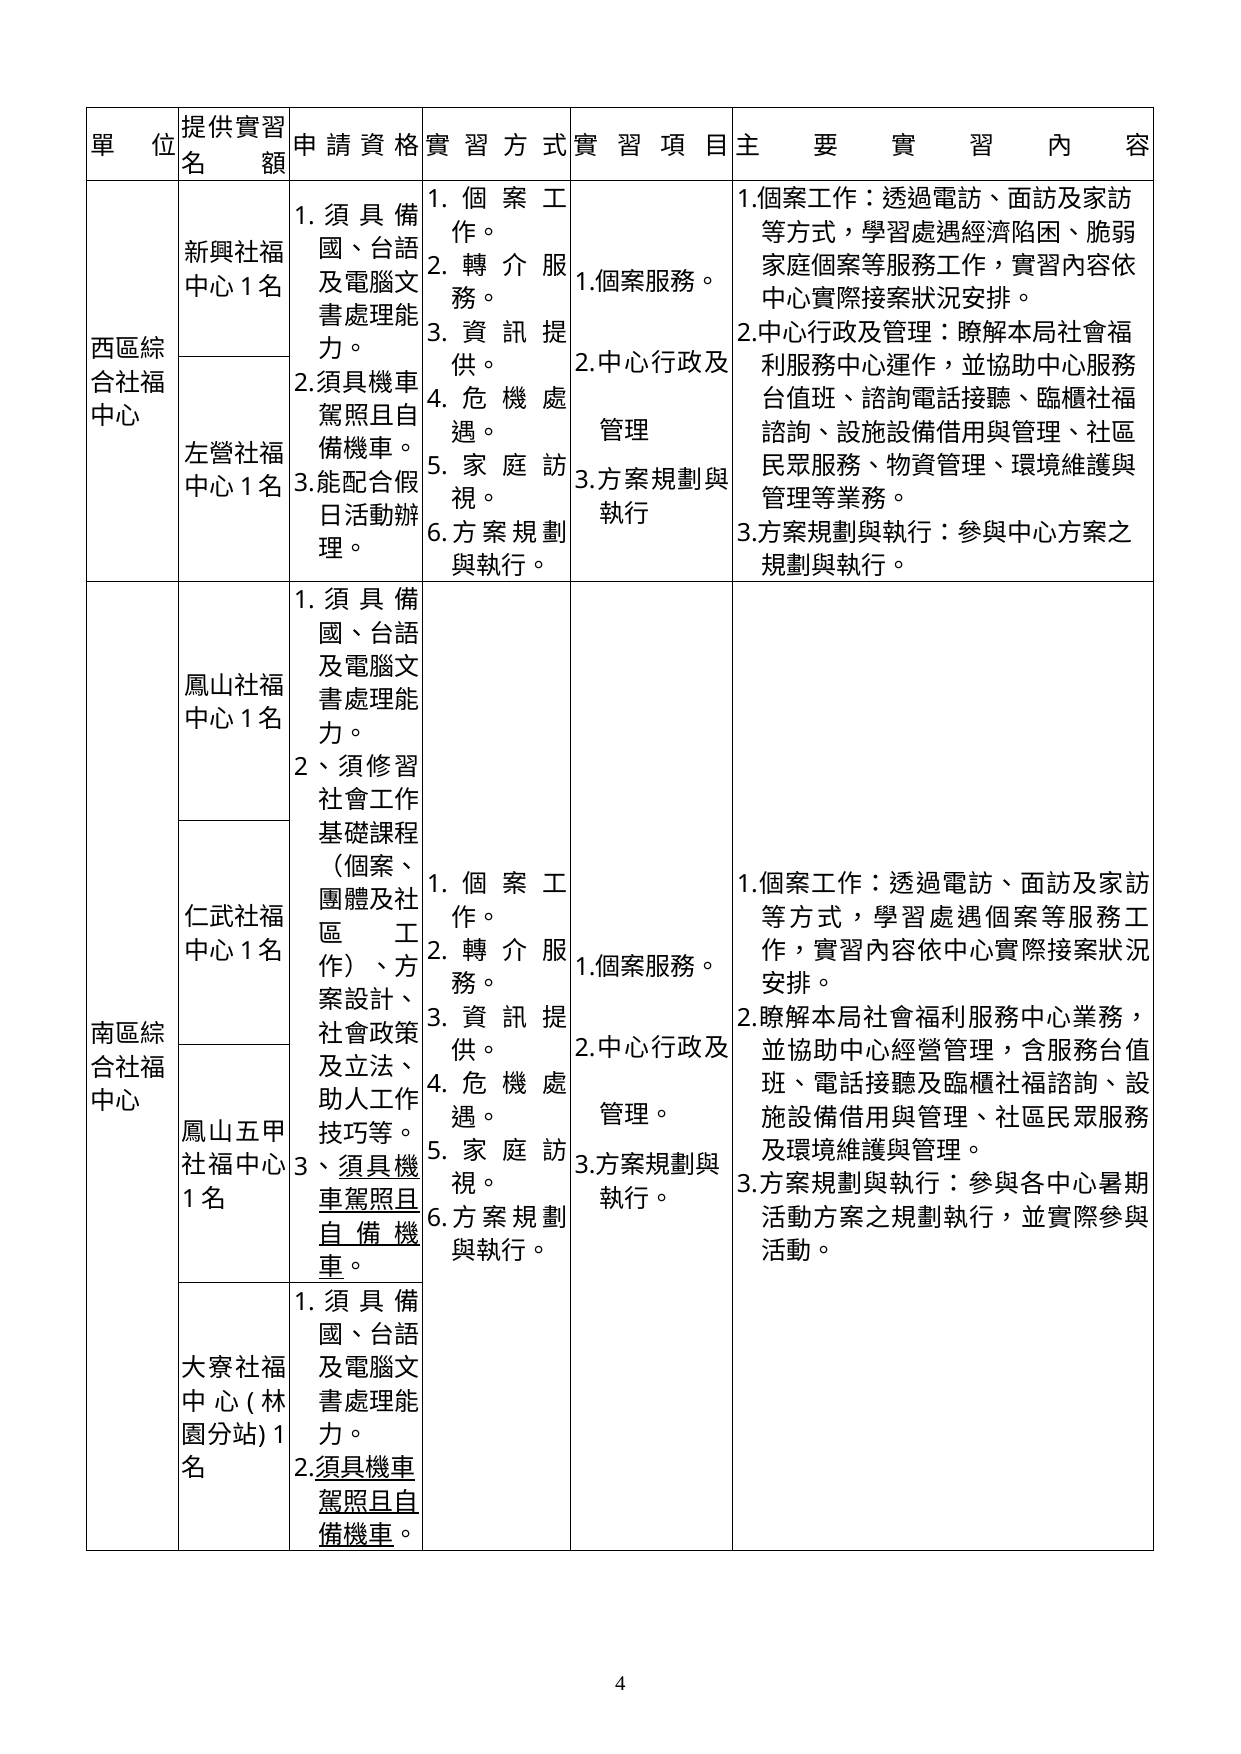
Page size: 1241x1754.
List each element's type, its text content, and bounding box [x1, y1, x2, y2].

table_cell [423, 582, 570, 1550]
table_cell 鳳山五甲社福中心1名 [179, 1045, 289, 1282]
table_header 實習方式 [423, 108, 570, 180]
table_cell 1.須具備國、台語及電腦文書處理能力。 2.須具機車駕照且自備機車。 [290, 1283, 422, 1550]
table_cell 1.個案工作：透過電訪、面訪及家訪等方式，學習處遇個案等服務工作，實習內容依中心實際接案狀況安排。 2.瞭解本局社會福利服務中心業務，並協助中心經營管理，含服務台值班、電話接聽及臨櫃社福諮詢、設施設備借用與管理、社區民眾服務及環境維護與管理。 3.方案規劃與執行：參與各中心暑期活動方案之規劃執行，並實際參與活動。 [733, 582, 1153, 1550]
table_cell 1.須具備國、台語及電腦文書處理能力。 2、須修習社會工作基礎課程（個案、團體及社區工作）、方案設計、社會政策及立法、助人工作技巧等。 3、須具機車駕照且自備機車。 [290, 582, 422, 1282]
table_cell 南區綜合社福中心 [87, 582, 178, 1550]
table_cell 大寮社福中心(林園分站) 1名 [179, 1283, 289, 1550]
table_cell 1.個案服務。 2.中心行政及管理 3.方案規劃與執行 [571, 181, 732, 581]
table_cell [423, 181, 570, 581]
table_header 單位 [87, 108, 178, 180]
table_header 申請資格 [290, 108, 422, 180]
table_header 主要實習內容 [733, 108, 1153, 180]
table_header 實習項目 [571, 108, 732, 180]
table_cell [290, 181, 422, 581]
table_cell 西區綜合社福中心 [87, 181, 178, 581]
table_cell 1.個案服務。 2.中心行政及管理。 3.方案規劃與執行。 [571, 582, 732, 1550]
table_header 提供實習名額 [179, 108, 289, 180]
table_cell 新興社福中心1名 [179, 181, 289, 356]
table_cell 仁武社福中心1名 [179, 821, 289, 1044]
table_cell 左營社福中心1名 [179, 357, 289, 581]
table_cell 鳳山社福中心1名 [179, 582, 289, 819]
table_cell 1.個案工作：透過電訪、面訪及家訪等方式，學習處遇經濟陷困、脆弱家庭個案等服務工作，實習內容依中心實際接案狀況安排。 2.中心行政及管理：瞭解本局社會福利服務中心運作，並協助中心服務台值班、諮詢電話接聽、臨櫃社福諮詢、設施設備借用與管理、社區民眾服務、物資管理、環境維護與管理等業務。 3.方案規劃與執行：參與中心方案之規劃與執行。 [733, 181, 1153, 581]
